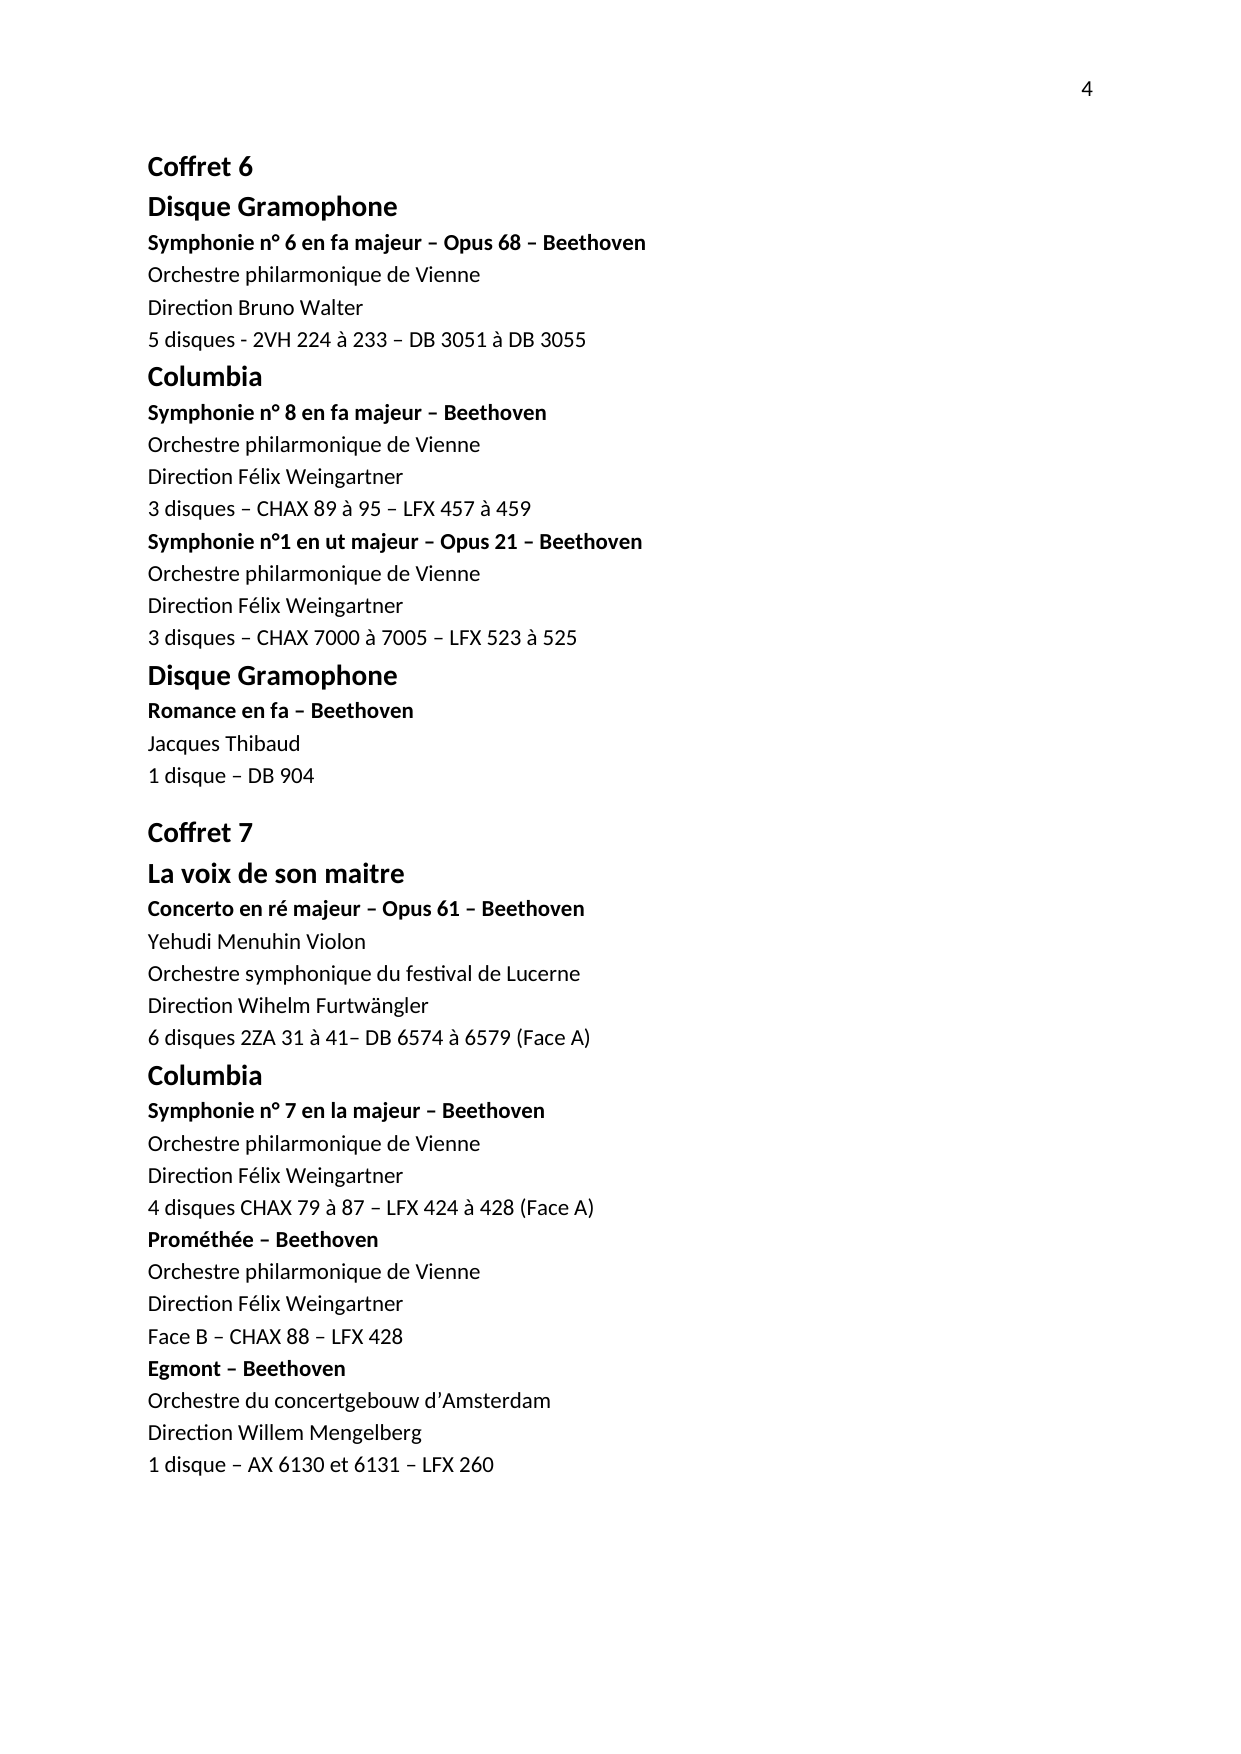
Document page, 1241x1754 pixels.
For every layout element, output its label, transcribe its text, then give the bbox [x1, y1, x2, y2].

text Coffret 6 Disque Gramophone Symphonie n° 6 en fa majeur – Opus 68 – Beethoven Orchestre philarmonique de Vienne Direction Bruno Walter 5 disques - 2VH 224 à 233 – DB 3051 à DB 3055 Columbia Symphonie n° 8 en fa majeur – Beethoven Orchestre philarmonique de Vienne Direction Félix Weingartner 3 disques – CHAX 89 à 95 – LFX 457 à 459 Symphonie n°1 en ut majeur – Opus 21 – Beethoven Orchestre philarmonique de Vienne Direction Félix Weingartner 3 disques – CHAX 7000 à 7005 – LFX 523 à 525 Disque Gramophone Romance en fa – Beethoven Jacques Thibaud 1 disque – DB 904 [148, 148, 1093, 789]
text Coffret 7 La voix de son maitre Concerto en ré majeur – Opus 61 – Beethoven Yehudi Menuhin Violon Orchestre symphonique du festival de Lucerne Direction Wihelm Furtwängler 6 disques 2ZA 31 à 41– DB 6574 à 6579 (Face A) Columbia Symphonie n° 7 en la majeur – Beethoven Orchestre philarmonique de Vienne Direction Félix Weingartner 4 disques CHAX 79 à 87 – LFX 424 à 428 (Face A) Prométhée – Beethoven Orchestre philarmonique de Vienne Direction Félix Weingartner Face B – CHAX 88 – LFX 428 Egmont – Beethoven Orchestre du concertgebouw d’Amsterdam Direction Willem Mengelberg 1 disque – AX 6130 et 6131 – LFX 260 [148, 814, 1093, 1478]
